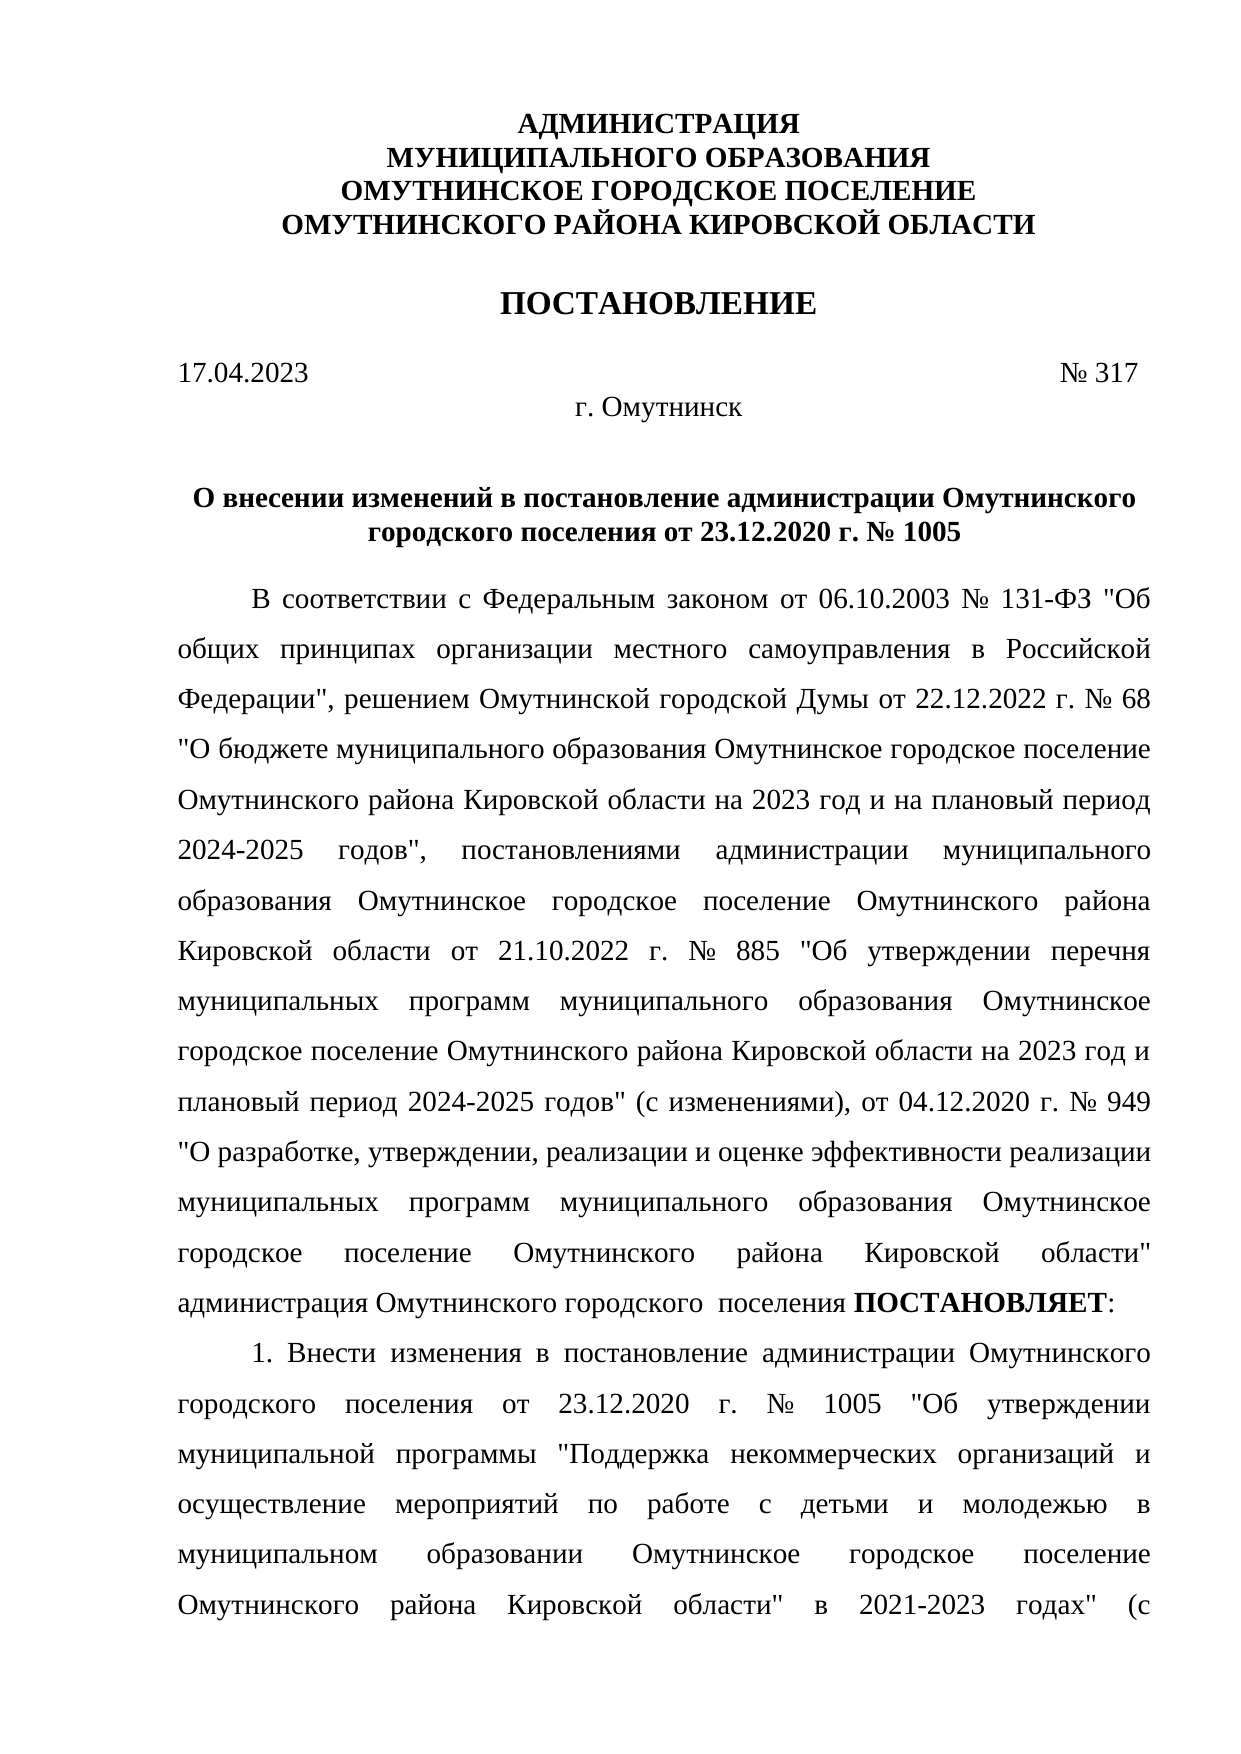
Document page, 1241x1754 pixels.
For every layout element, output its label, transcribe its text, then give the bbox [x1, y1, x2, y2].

title ПОСТАНОВЛЕНИЕ [177, 284, 1140, 322]
title ОМУТНИНСКОЕ ГОРОДСКОЕ ПОСЕЛЕНИЕ [177, 173, 1140, 207]
title АДМИНИСТРАЦИЯ [177, 106, 1140, 140]
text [177, 1335, 1152, 1621]
title ОМУТНИНСКОГО РАЙОНА КИРОВСКОЙ ОБЛАСТИ [177, 207, 1140, 241]
title 17.04.2023 № 317 [177, 356, 1140, 389]
text О внесении изменений в постановление администрации Омутнинского городского поселения от 23.12.2020 г. № 1005 [177, 480, 1152, 547]
text В соответствии с Федеральным законом от 06.10.2003 № 131-ФЗ "Об общих принципах организации местного самоуправления в Российской Федерации", решением Омутнинской городской Думы от 22.12.2022 г. № 68 "О бюджете муниципального образования Омутнинское городское поселение Омутнинского района Кировской области на 2023 год и на плановый период 2024-2025 годов", постановлениями администрации муниципального образования Омутнинское городское поселение Омутнинского района Кировской области от 21.10.2022 г. № 885 "Об утверждении перечня муниципальных программ муниципального образования Омутнинское городское поселение Омутнинского района Кировской области на 2023 год и плановый период 2024-2025 годов" (с изменениями), от 04.12.2020 г. № 949 "О разработке, утверждении, реализации и оценке эффективности реализации муниципальных программ муниципального образования Омутнинское городское поселение Омутнинского района Кировской области" администрация Омутнинского городского поселения ПОСТАНОВЛЯЕТ: [177, 581, 1152, 1319]
title г. Омутнинск [177, 389, 1140, 423]
title МУНИЦИПАЛЬНОГО ОБРАЗОВАНИЯ [177, 140, 1140, 173]
